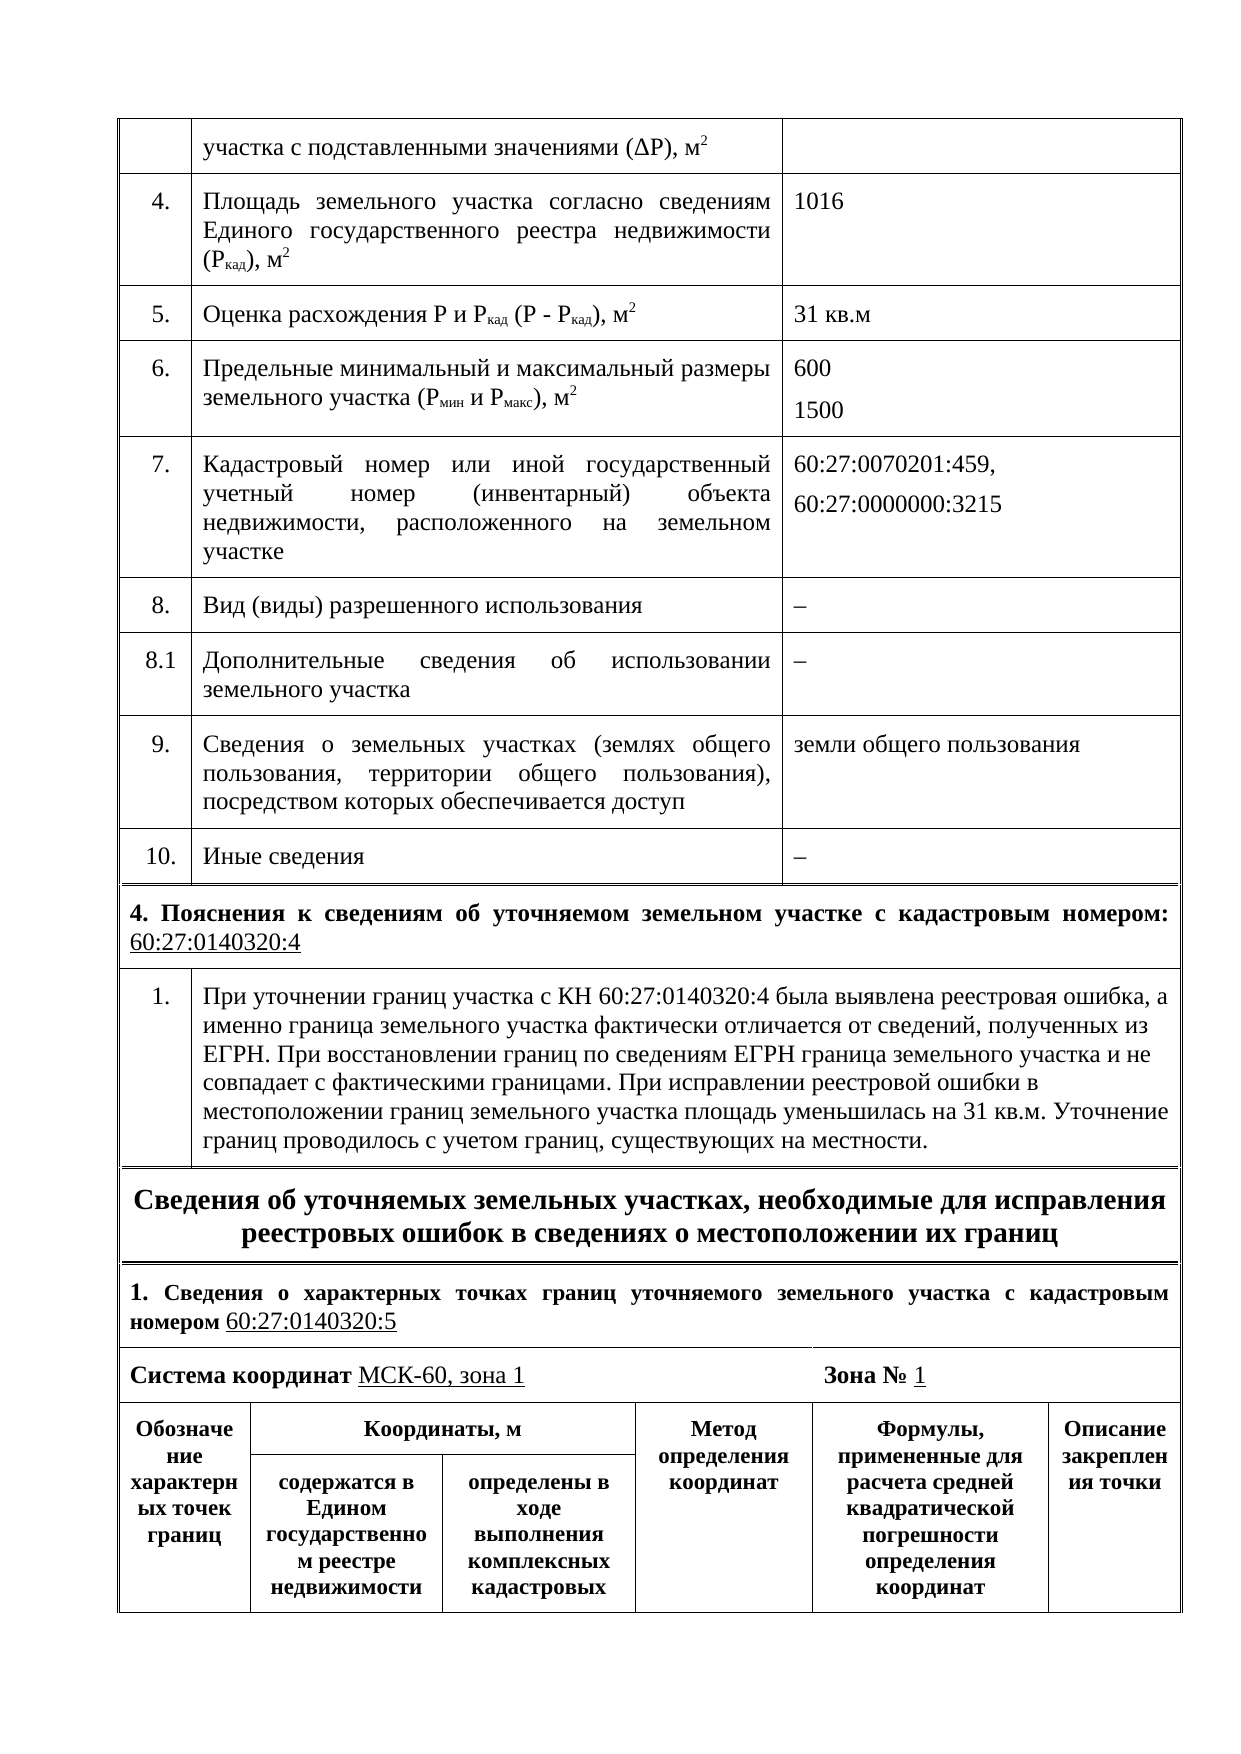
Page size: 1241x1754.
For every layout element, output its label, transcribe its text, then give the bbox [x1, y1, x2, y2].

table_cell Сведения об уточняемых земельных участках, необходимые для исправления реестровых ошибок в сведениях о местоположении их границ [118, 1166, 1181, 1261]
table_cell 60:27:0070201:459, 60:27:0000000:3215 [783, 437, 1180, 577]
table_cell – [783, 633, 1180, 715]
table_cell При уточнении границ участка с КН 60:27:0140320:4 была выявлена реестровая ошибка, а именно граница земельного участка фактически отличается от сведений, полученных из ЕГРН. При восстановлении границ по сведениям ЕГРН граница земельного участка и не совпадает с фактическими границами. При исправлении реестровой ошибки в местоположении границ земельного участка площадь уменьшилась на 31 кв.м. Уточнение границ проводилось с учетом границ, существующих на местности. [192, 969, 1180, 1166]
table_cell Дополнительные сведения об использовании земельного участка [192, 633, 782, 715]
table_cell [783, 119, 1180, 173]
table_cell 600 1500 [783, 341, 1180, 436]
table_cell 5. [120, 286, 191, 340]
table_cell 1. Сведения о характерных точках границ уточняемого земельного участка с кадастровым номером 60:27:0140320:5 [120, 1261, 1180, 1347]
table_cell Система координат МСК-60, зона 1 [120, 1348, 812, 1402]
table_cell 8.1 [120, 633, 191, 715]
table_cell 7. [120, 437, 191, 577]
table_cell – [783, 578, 1180, 632]
table_cell 4. [120, 174, 191, 285]
table_cell 31 кв.м [783, 286, 1180, 340]
table_cell Кадастровый номер или иной государственный учетный номер (инвентарный) объекта недвижимости, расположенного на земельном участке [192, 437, 782, 577]
table_cell Обозначение характерных точек границ [120, 1403, 250, 1612]
table_cell Площадь земельного участка согласно сведениям Единого государственного реестра недвижимости (Pкад), м2 [192, 174, 782, 285]
table_cell Иные сведения [192, 829, 782, 882]
table_cell – [783, 829, 1180, 882]
table_cell 10. [120, 829, 191, 882]
table_cell 4. Пояснения к сведениям об уточняемом земельном участке с кадастровым номером: 60:27:0140320:4 [120, 883, 1180, 968]
table_cell 9. [120, 716, 191, 828]
table_cell 6. [120, 341, 191, 436]
table_cell 1016 [783, 174, 1180, 285]
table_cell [251, 1455, 442, 1612]
table_cell Координаты, м [251, 1403, 635, 1454]
table_cell Описание закрепления точки [1049, 1403, 1180, 1612]
table_cell Сведения о земельных участках (землях общего пользования, территории общего пользования), посредством которых обеспечивается доступ [192, 716, 782, 828]
table_cell Зона № 1 [813, 1348, 1180, 1402]
table_cell 3. [120, 119, 191, 173]
table_cell Вид (виды) разрешенного использования [192, 578, 782, 632]
table_cell 1. [120, 969, 191, 1166]
table_cell Предельные минимальный и максимальный размеры земельного участка (Pмин и Pмакс), м2 [192, 341, 782, 436]
table_cell Формулы, примененные для расчета средней квадратической погрешности определения координат характерных точек границ (Мt), с подставленными в такие формулы значениями и итоговые (вычисленные) значения Мt, м [813, 1403, 1048, 1612]
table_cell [192, 119, 782, 173]
table_cell 8. [120, 578, 191, 632]
table_cell земли общего пользования [783, 716, 1180, 828]
table_cell Оценка расхождения P и Pкад (P - Pкад), м2 [192, 286, 782, 340]
table_cell Метод определения координат [636, 1403, 812, 1612]
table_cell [443, 1455, 635, 1612]
